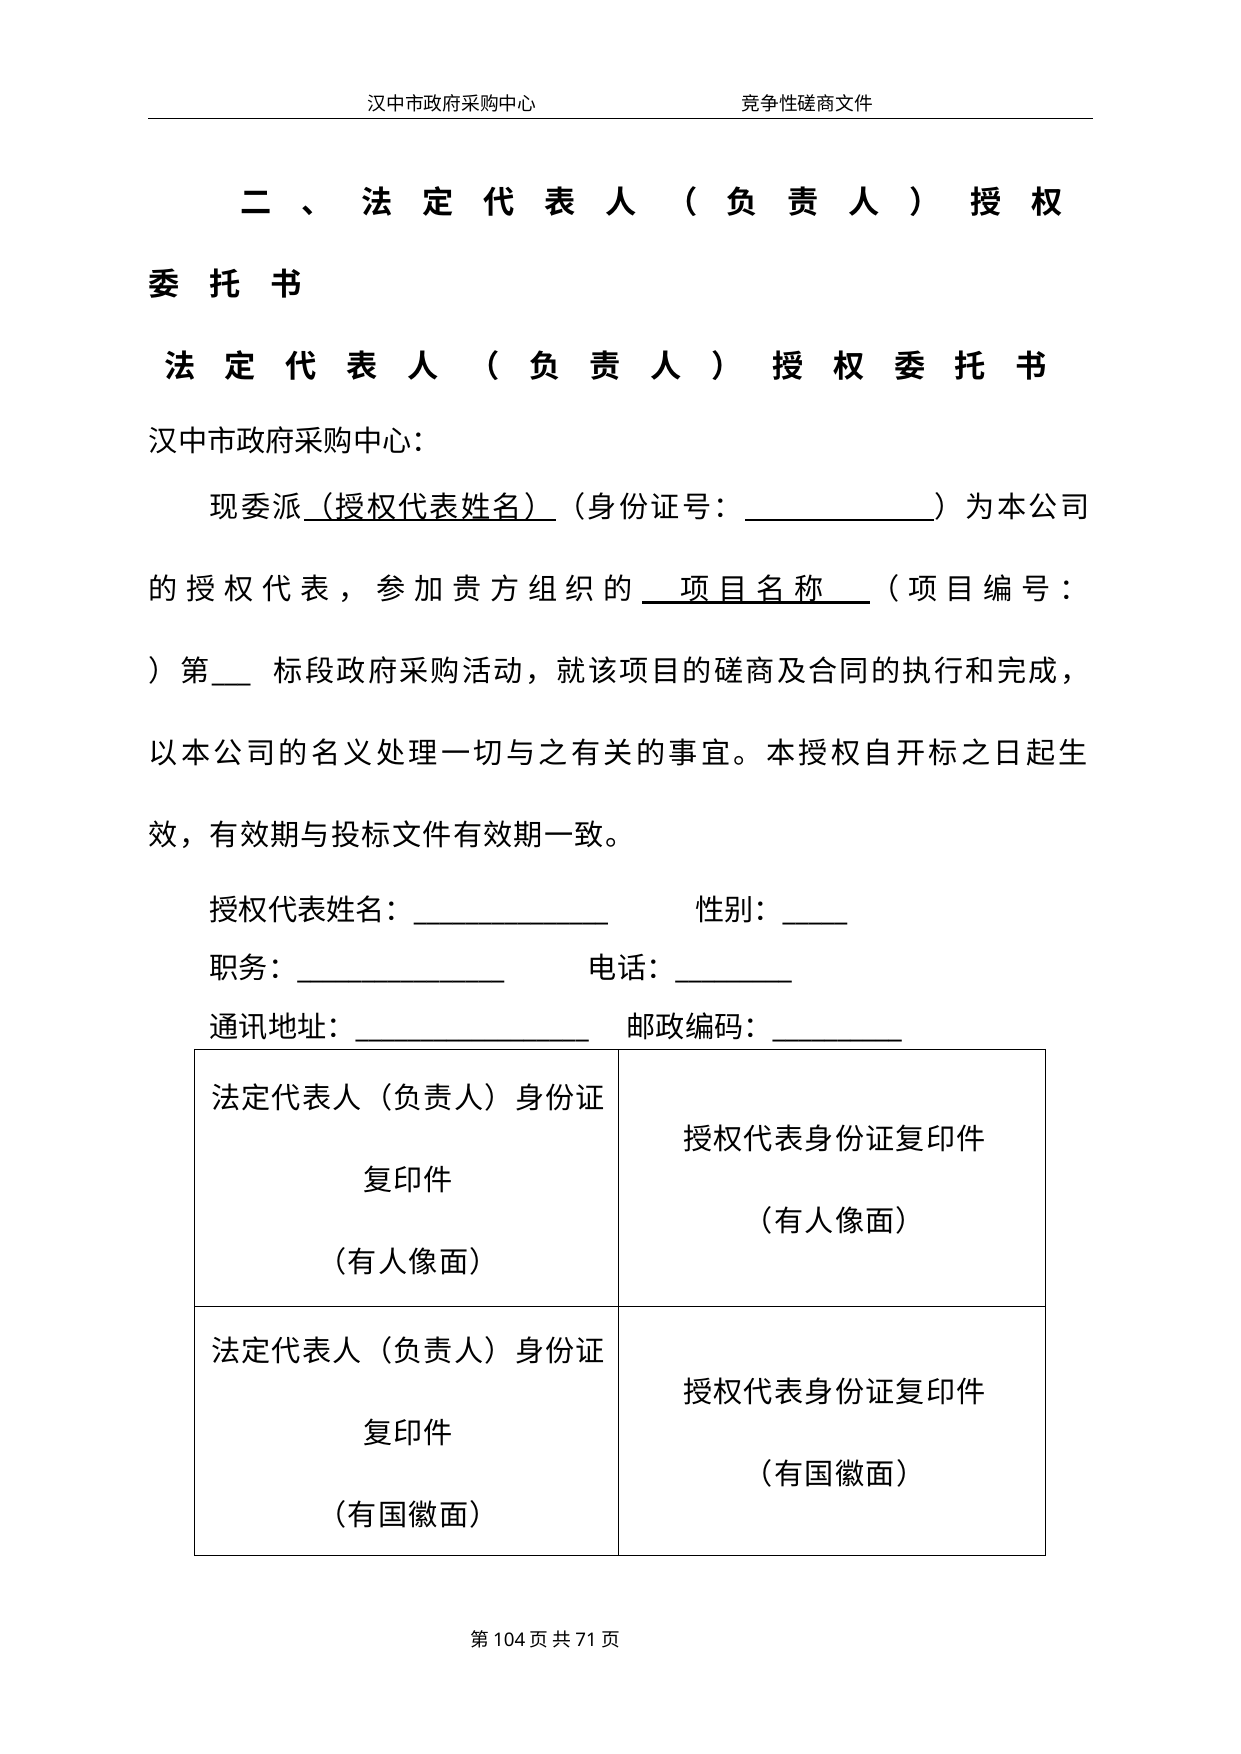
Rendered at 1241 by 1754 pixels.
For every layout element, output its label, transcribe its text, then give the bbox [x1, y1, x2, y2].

table_header 法定代表人（负责人）身份证复印件 （有人像面） [195, 1050, 618, 1306]
text 二、法定代表人（负责人）授权委托书 [149, 159, 1092, 323]
table_header 授权代表身份证复印件 （有人像面） [619, 1050, 1045, 1306]
text 法定代表人（负责人）授权委托书 [149, 323, 1092, 405]
text 现委派（授权代表姓名）（身份证号： ）为本公司的授权代表，参加贵方组织的 项目名称 （项目编号： ）第___标段政府采购活动，就该项目的磋商及合同的执行和完成，以本公司的名义处理一切与之有关的事宜。本授权自开标之日起生效，有效期与投标文件有效期一致。 [149, 463, 1090, 874]
text 通讯地址：__________________ 邮政编码：__________ [149, 990, 1092, 1049]
table_cell 授权代表身份证复印件 （有国徽面） [619, 1307, 1045, 1555]
text 授权代表姓名：_______________ 性别：_____ [149, 874, 1092, 932]
text 汉中市政府采购中心： [149, 405, 1092, 463]
table_cell 法定代表人（负责人）身份证复印件 （有国徽面） [195, 1307, 618, 1555]
text 职务：________________ 电话：_________ [149, 932, 1092, 990]
